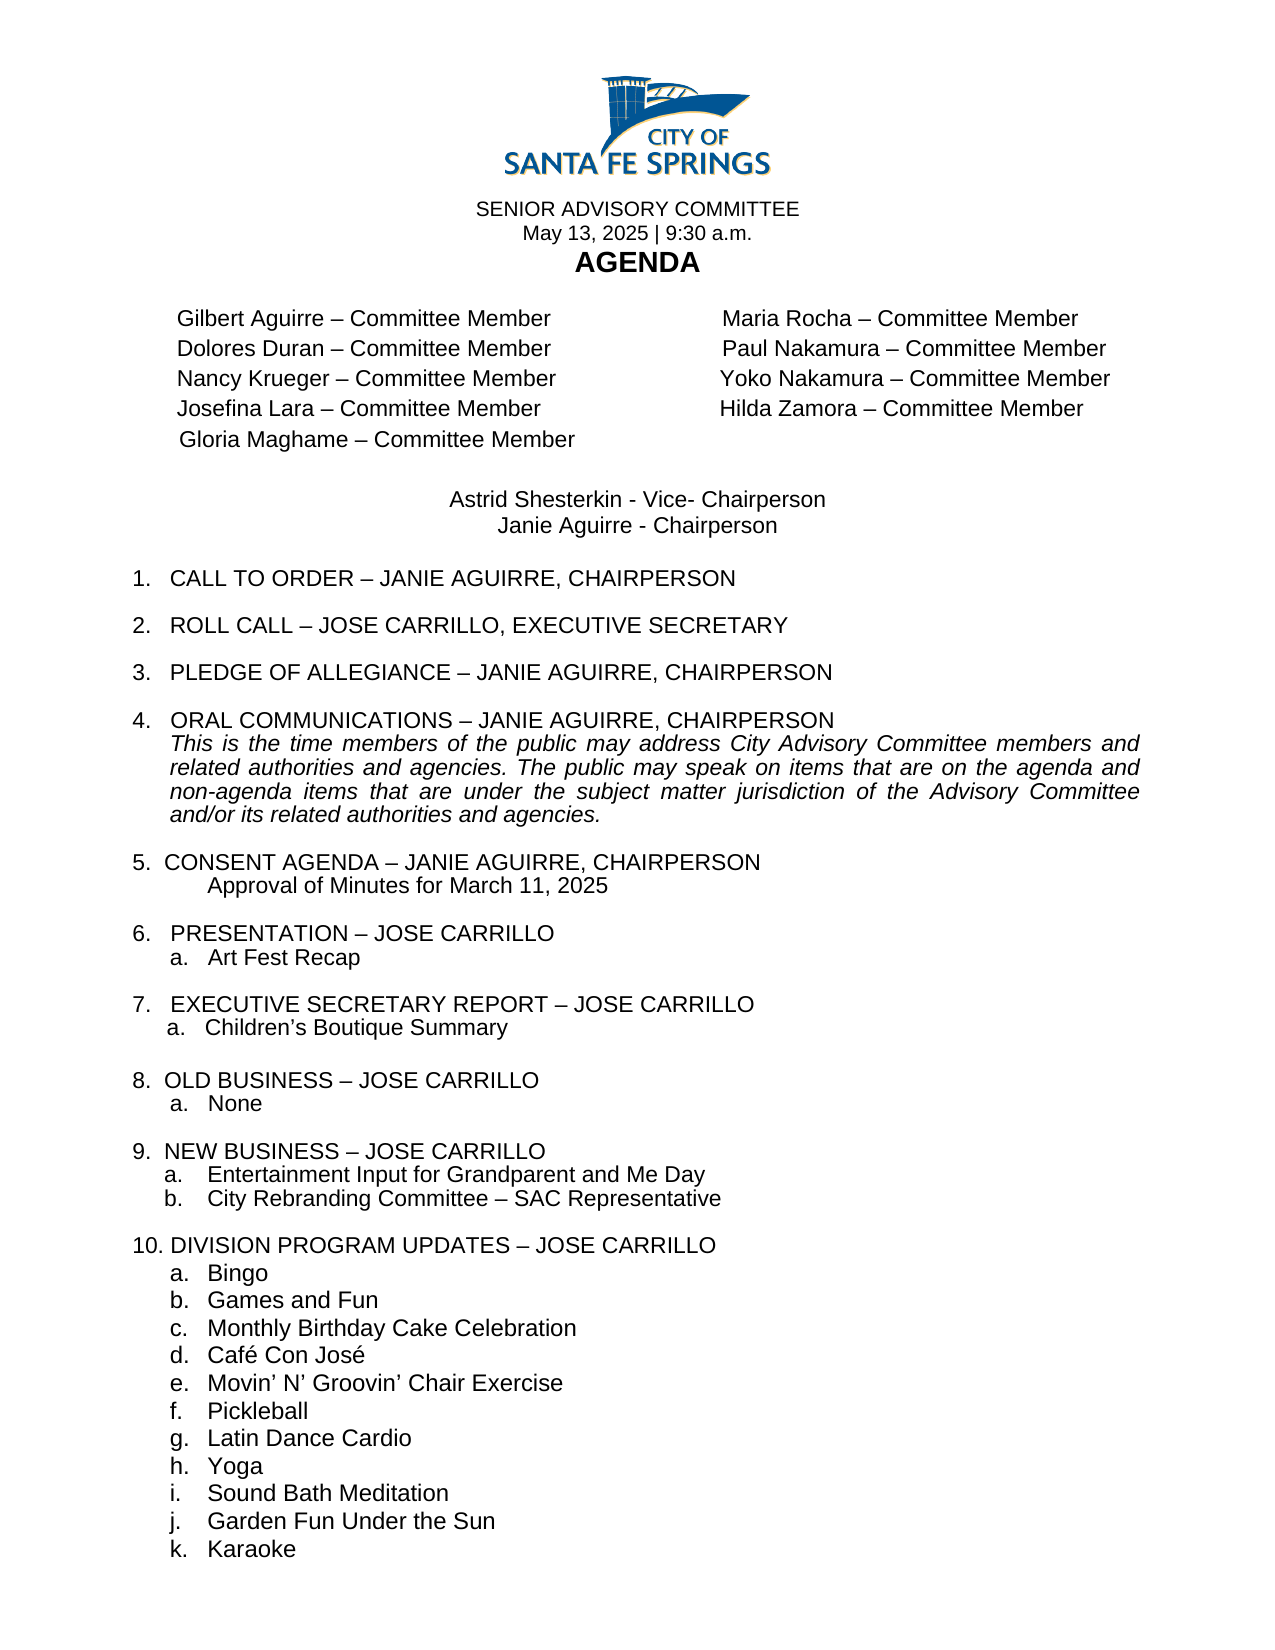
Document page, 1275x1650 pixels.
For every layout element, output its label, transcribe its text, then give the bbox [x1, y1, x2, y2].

list Karaoke [169, 1534, 1143, 1562]
list Café Con José [169, 1341, 1143, 1369]
text SENIOR ADVISORY COMMITTEE [132, 197, 1143, 221]
list Garden Fun Under the Sun [169, 1507, 1143, 1534]
list Yoga [169, 1452, 1143, 1479]
text May 13, 2025 | 9:30 a.m. [132, 221, 1143, 245]
text Approval of Minutes for March 11, 2025 [132, 875, 1143, 899]
text 8. OLD BUSINESS – JOSE CARRILLO [132, 1069, 1143, 1093]
text Astrid Shesterkin - Vice- Chairperson [132, 486, 1143, 512]
list Monthly Birthday Cake Celebration [169, 1314, 1143, 1341]
text Janie Aguirre - Chairperson [132, 512, 1143, 539]
text 4. ORAL COMMUNICATIONS – JANIE AGUIRRE, CHAIRPERSON [132, 709, 1143, 733]
list Bingo [169, 1258, 1143, 1286]
text This is the time members of the public may address City Advisory Committee members and related authorities and agencies. The public may speak on items that are on the agenda and non-agenda items that are under the subject matter jurisdiction of the Advisory Committee and/or its related authorities and agencies. [169, 733, 1143, 828]
list PLEDGE OF ALLEGIANCE – JANIE AGUIRRE, CHAIRPERSON [132, 662, 1143, 686]
list Sound Bath Meditation [169, 1479, 1143, 1507]
text 7. EXECUTIVE SECRETARY REPORT – JOSE CARRILLO [132, 993, 1143, 1017]
picture [465, 75, 810, 197]
text a. Art Fest Recap [132, 946, 1143, 970]
text Gloria Maghame – Committee Member [179, 426, 600, 452]
text a. Children’s Boutique Summary [132, 1017, 1143, 1041]
list Games and Fun [169, 1286, 1143, 1314]
list Pickleball [169, 1397, 1143, 1424]
text Josefina Lara – Committee Member [132, 395, 600, 422]
text Paul Nakamura – Committee Member [722, 335, 1143, 361]
text b. City Rebranding Committee – SAC Representative [132, 1188, 1143, 1211]
text Maria Rocha – Committee Member [722, 305, 1143, 331]
text Yoko Nakamura – Committee Member [675, 365, 1143, 391]
text Hilda Zamora – Committee Member [675, 395, 1143, 422]
text a. None [132, 1093, 1143, 1117]
text AGENDA [132, 245, 1143, 278]
list Latin Dance Cardio [169, 1424, 1143, 1452]
text Nancy Krueger – Committee Member [132, 365, 600, 391]
text 5. CONSENT AGENDA – JANIE AGUIRRE, CHAIRPERSON [132, 851, 1143, 875]
text 6. PRESENTATION – JOSE CARRILLO [132, 922, 1143, 946]
text a. Entertainment Input for Grandparent and Me Day [132, 1164, 1143, 1188]
list ROLL CALL – JOSE CARRILLO, EXECUTIVE SECRETARY [132, 615, 1143, 638]
text Dolores Duran – Committee Member [132, 335, 600, 361]
list Movin’ N’ Groovin’ Chair Exercise [169, 1369, 1143, 1397]
text 10. DIVISION PROGRAM UPDATES – JOSE CARRILLO [132, 1235, 1143, 1258]
text 9. NEW BUSINESS – JOSE CARRILLO [132, 1140, 1143, 1164]
text Gilbert Aguirre – Committee Member [132, 305, 600, 331]
list CALL TO ORDER – JANIE AGUIRRE, CHAIRPERSON [132, 567, 1143, 591]
